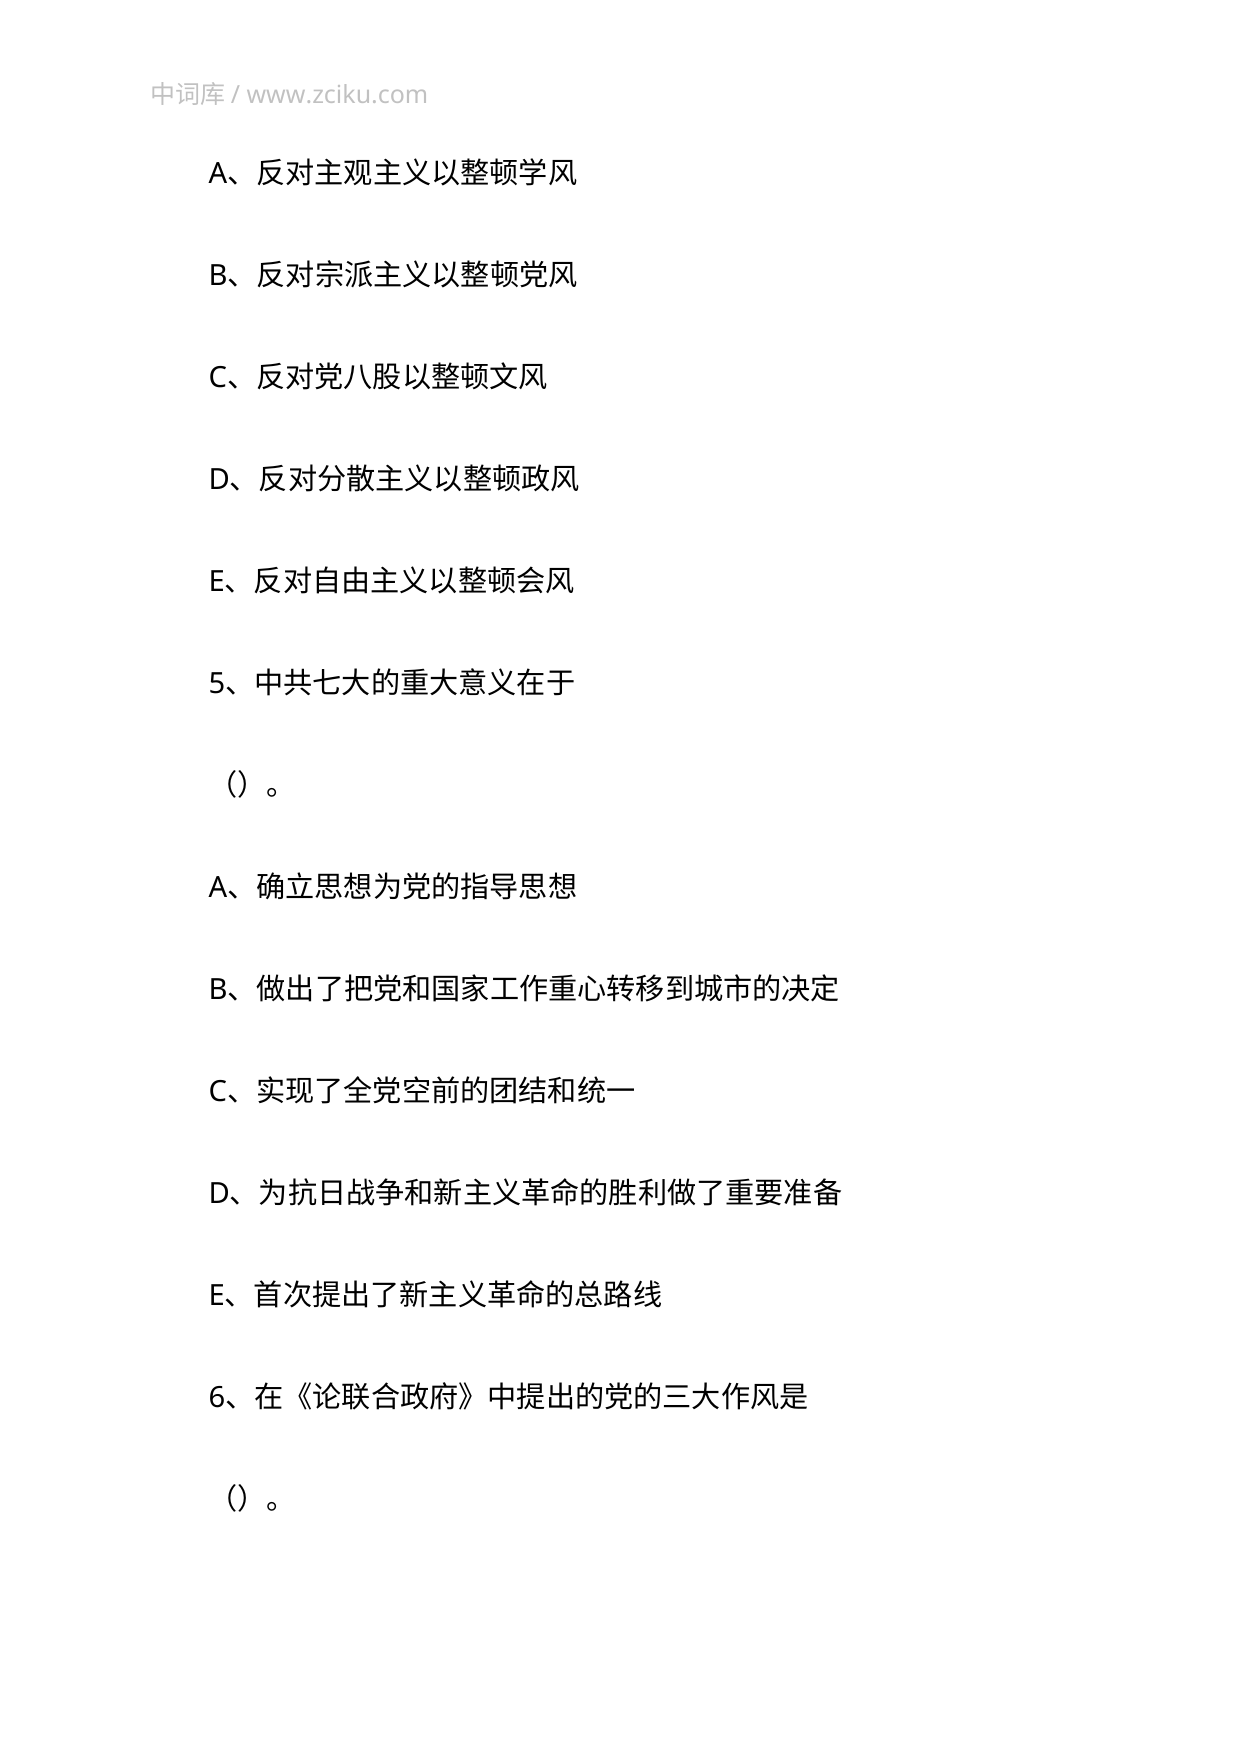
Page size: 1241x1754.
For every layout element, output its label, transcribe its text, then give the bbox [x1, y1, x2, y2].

text A、反对主观主义以整顿学风 [150, 150, 1090, 192]
text C、实现了全党空前的团结和统一 [150, 1068, 1090, 1110]
text E、首次提出了新主义革命的总路线 [150, 1272, 1090, 1314]
text C、反对党八股以整顿文风 [150, 354, 1090, 396]
text 6、在《论联合政府》中提出的党的三大作风是 [150, 1373, 1090, 1416]
text E、反对自由主义以整顿会风 [150, 558, 1090, 600]
text D、反对分散主义以整顿政风 [150, 456, 1090, 498]
text （）。 [150, 762, 1090, 804]
text D、为抗日战争和新主义革命的胜利做了重要准备 [150, 1169, 1090, 1212]
text A、确立思想为党的指导思想 [150, 864, 1090, 906]
text （）。 [150, 1476, 1090, 1518]
text 5、中共七大的重大意义在于 [150, 660, 1090, 702]
text B、做出了把党和国家工作重心转移到城市的决定 [150, 966, 1090, 1008]
text B、反对宗派主义以整顿党风 [150, 252, 1090, 294]
